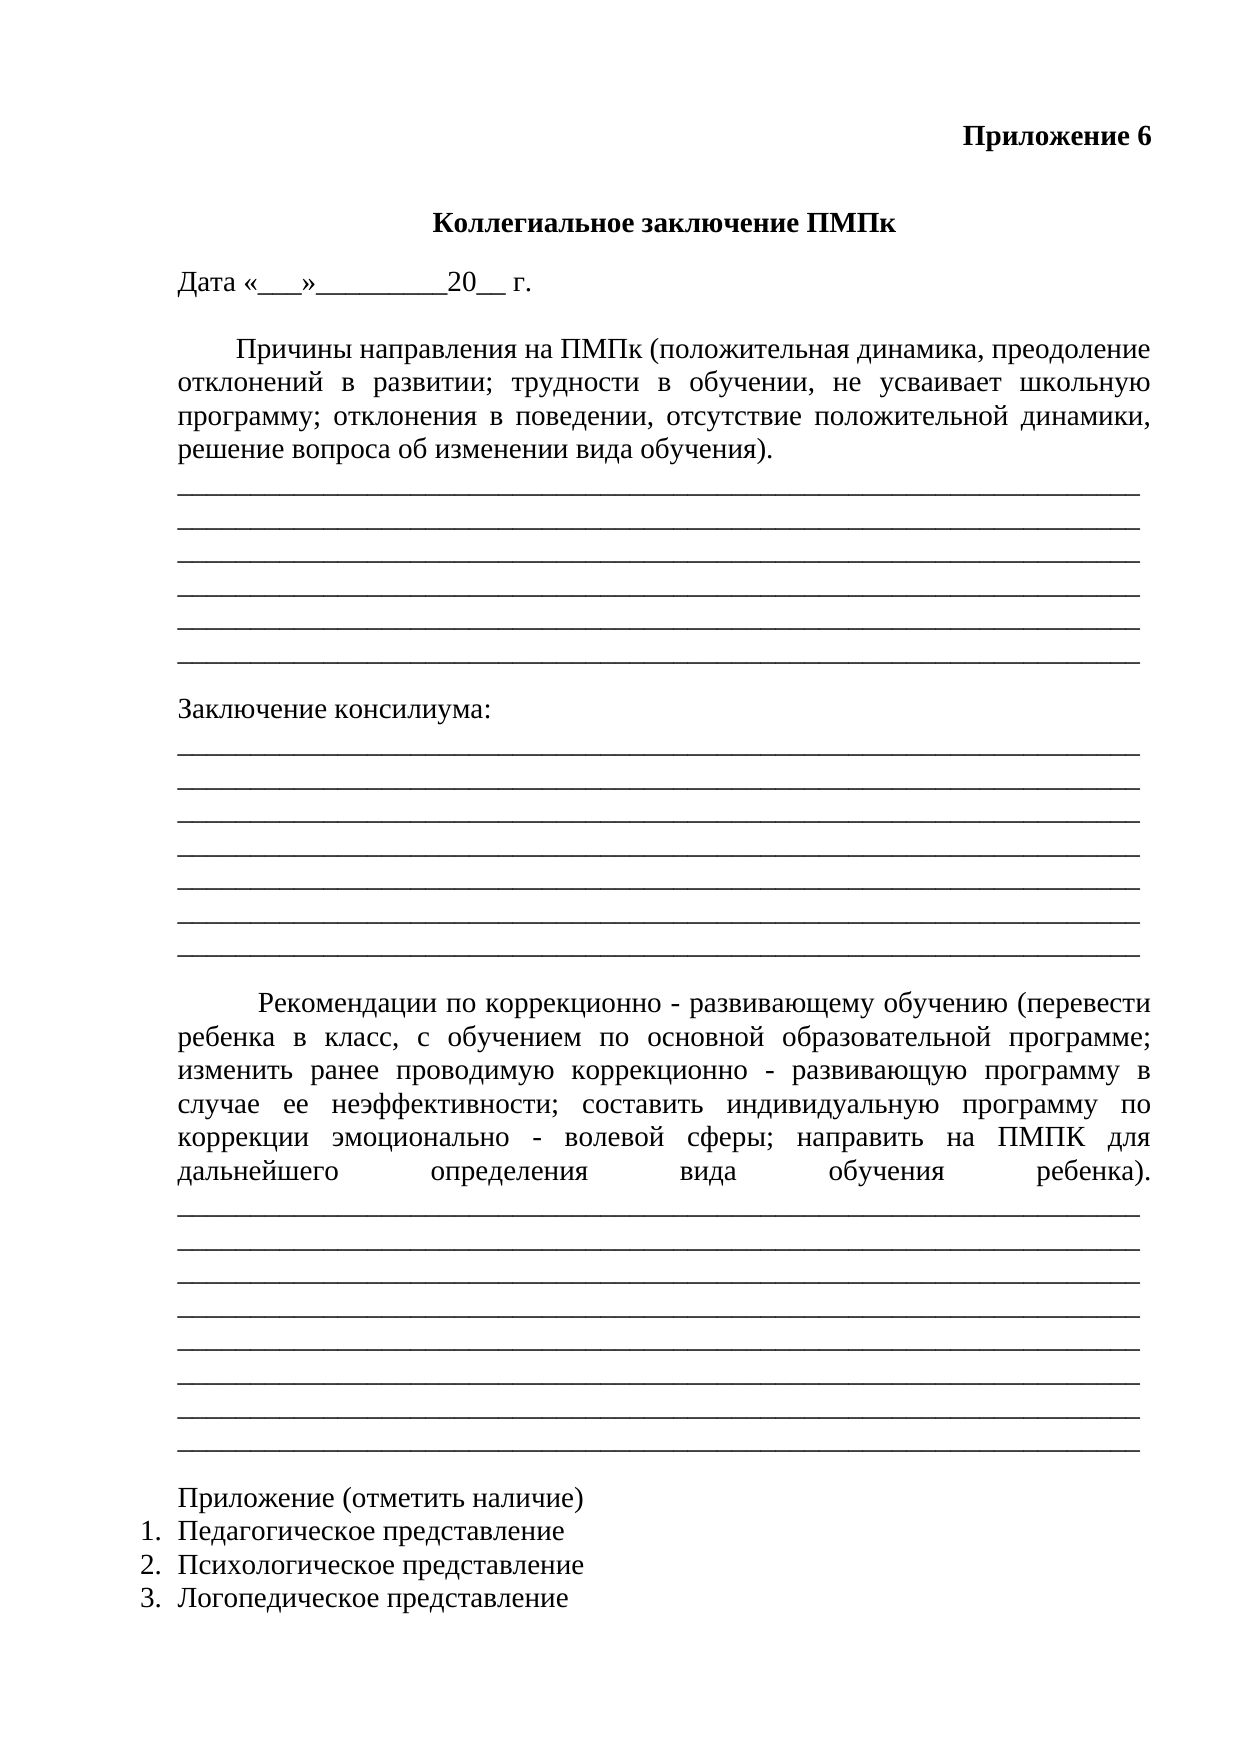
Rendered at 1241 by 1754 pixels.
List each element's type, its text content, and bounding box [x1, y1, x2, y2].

text Приложение (отметить наличие) [177, 1480, 1152, 1513]
text ____________________________________________________________________________________________________________________________________ [177, 532, 1152, 599]
list Психологическое представление [140, 1547, 1152, 1581]
text Заключение консилиума: [177, 692, 1152, 725]
text Причины направления на ПМПк (положительная динамика, преодоление отклонений в развитии; трудности в обучении, не усваивает школьную программу; отклонения в поведении, отсутствие положительной динамики, решение вопроса об изменении вида обучения). [177, 331, 1152, 465]
text ____________________________________________________________________________________________________________________________________ [177, 725, 1152, 792]
text Рекомендации по коррекционно - развивающему обучению (перевести ребенка в класс, с обучением по основной образовательной программе; изменить ранее проводимую коррекционно - развивающую программу в случае ее неэффективности; составить индивидуальную программу по коррекции эмоционально - волевой сферы; направить на ПМПК для дальнейшего определения вида обучения ребенка). ________________________________________________________________________________________________________________________________________________________________________________________________________________________________________________________________________________________________________________________________________________________________________________________________________________________________________________________________________________________________________________________________________________ [177, 985, 1152, 1455]
text __________________________________________________________________ [177, 465, 1152, 499]
list Педагогическое представление [140, 1513, 1152, 1547]
text Приложение 6 [177, 118, 1152, 152]
list Логопедическое представление [140, 1581, 1152, 1614]
text ____________________________________________________________________________________________________________________________________ [177, 599, 1152, 666]
text __________________________________________________________________ [177, 499, 1152, 532]
text ____________________________________________________________________________________________________________________________________ [177, 859, 1152, 926]
text Дата «___»_________20__ г. [177, 264, 1152, 297]
text Коллегиальное заключение ПМПк [177, 205, 1152, 239]
text __________________________________________________________________ [177, 926, 1152, 960]
text ____________________________________________________________________________________________________________________________________ [177, 792, 1152, 859]
